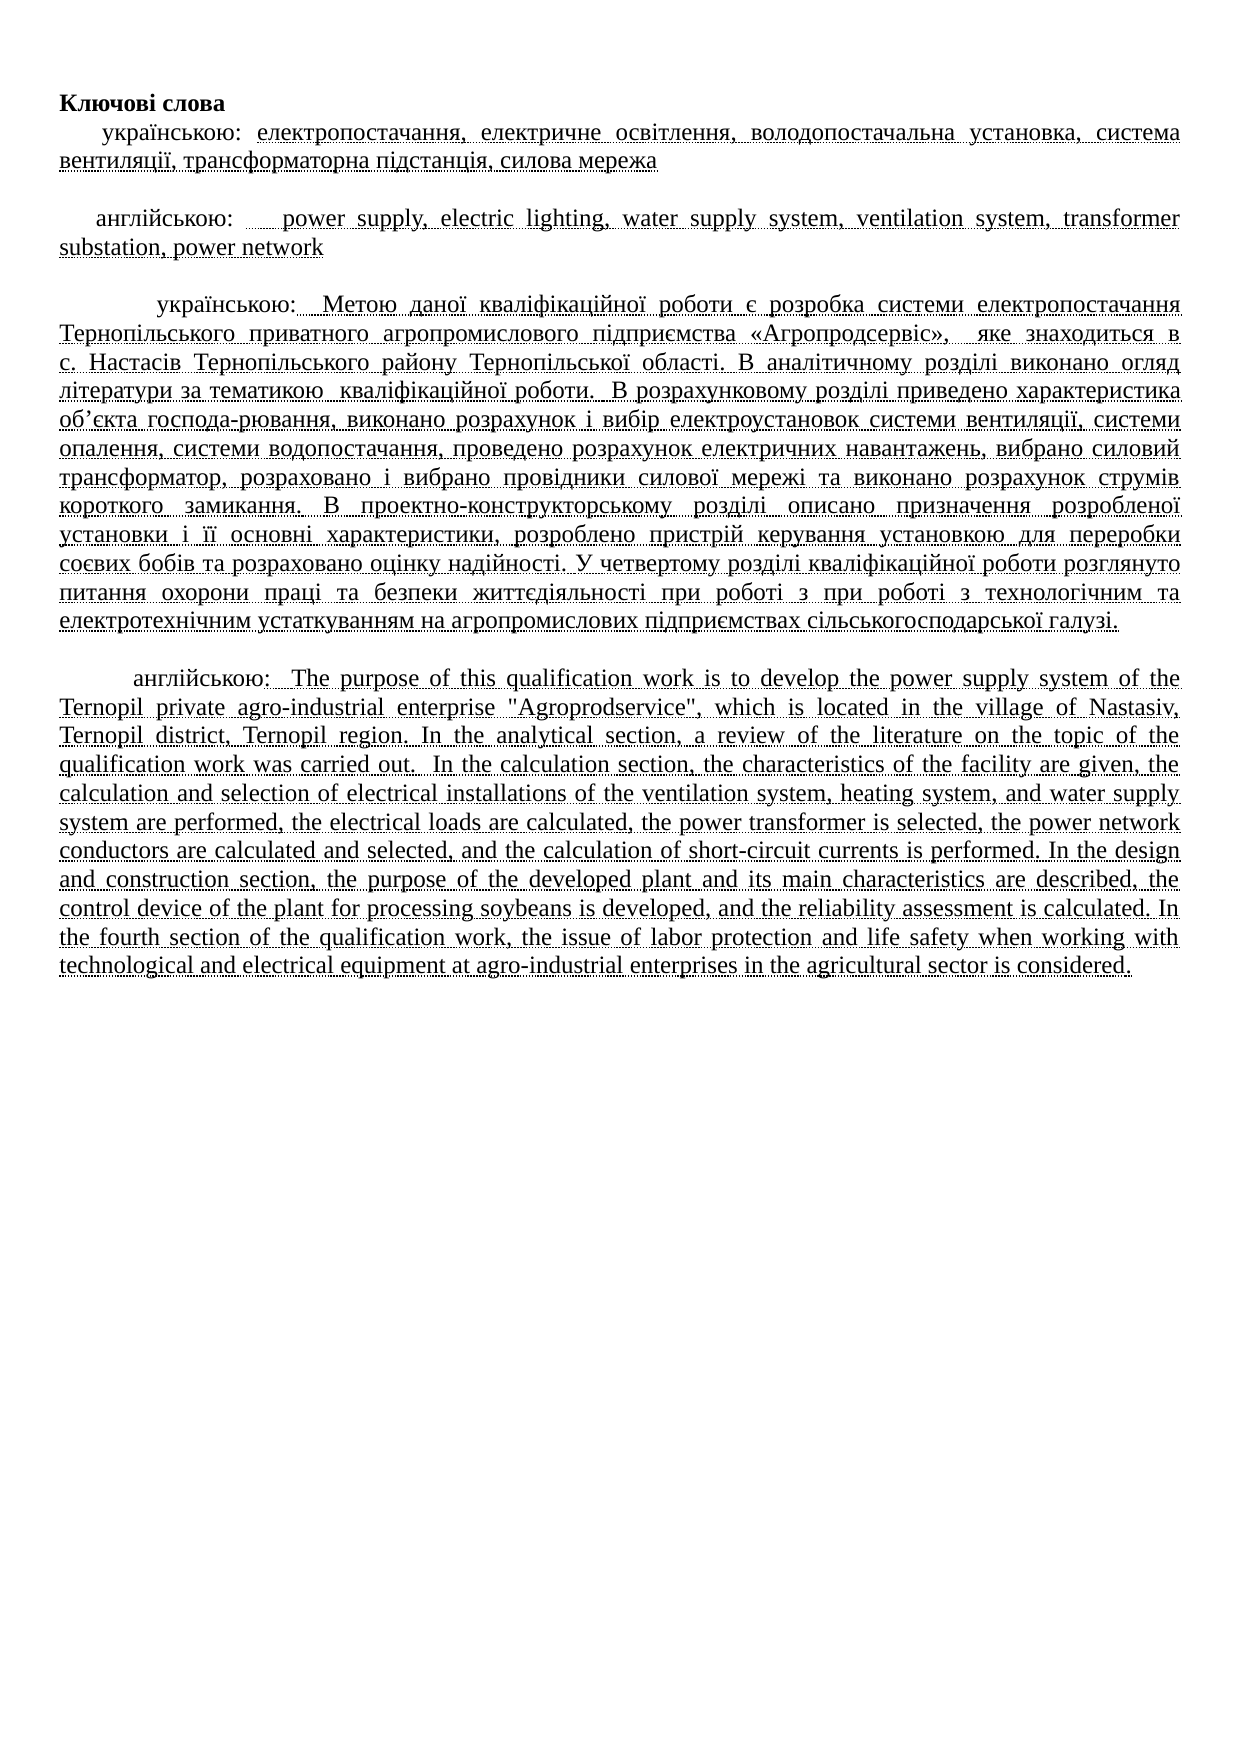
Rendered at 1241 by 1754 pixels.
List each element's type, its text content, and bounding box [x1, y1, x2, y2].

text англійською: power supply, electric lighting, water supply system, ventilation system, transformer substation, power network [59, 203, 1181, 260]
text англійською: The purpose of this qualification work is to develop the power supply system of the Ternopil private agro-industrial enterprise "Agroprodservice", which is located in the village of Nastasiv, Ternopil district, Ternopil region. In the analytical section, a review of the literature on the topic of the qualification work was carried out. In the calculation section, the characteristics of the facility are given, the calculation and selection of electrical installations of the ventilation system, heating system, and water supply system are performed, the electrical loads are calculated, the power transformer is selected, the power network conductors are calculated and selected, and the calculation of short-circuit currents is performed. In the design and construction section, the purpose of the developed plant and its main characteristics are described, the control device of the plant for processing soybeans is developed, and the reliability assessment is calculated. In the fourth section of the qualification work, the issue of labor protection and life safety when working with technological and electrical equipment at agro-industrial enterprises in the agricultural sector is considered. [59, 663, 1181, 979]
text українською: Метою даної кваліфікаційної роботи є розробка системи електропостачання Тернопільського приватного агропромислового підприємства «Агропродсервіс», яке знаходиться в с. Настасів Тернопільського району Тернопільської області. В аналітичному розділі виконано огляд літератури за тематикою кваліфікаційної роботи. В розрахунковому розділі приведено характеристика об’єкта господа-рювання, виконано розрахунок і вибір електроустановок системи вентиляції, системи опалення, системи водопостачання, проведено розрахунок електричних навантажень, вибрано силовий трансформатор, розраховано і вибрано провідники силової мережі та виконано розрахунок струмів короткого замикання. В проектно-конструкторському розділі описано призначення розробленої установки і її основні характеристики, розроблено пристрій керування установкою для переробки соєвих бобів та розраховано оцінку надійності. У четвертому розділі кваліфікаційної роботи розглянуто питання охорони праці та безпеки життєдіяльності при роботі з при роботі з технологічним та електротехнічним устаткуванням на агропромислових підприємствах сільськогосподарської галузі. [59, 289, 1181, 634]
text Ключові слова [59, 88, 1181, 117]
text українською: електропостачання, електричне освітлення, володопостачальна установка, система вентиляції, трансформаторна підстанція, силова мережа [59, 117, 1181, 174]
